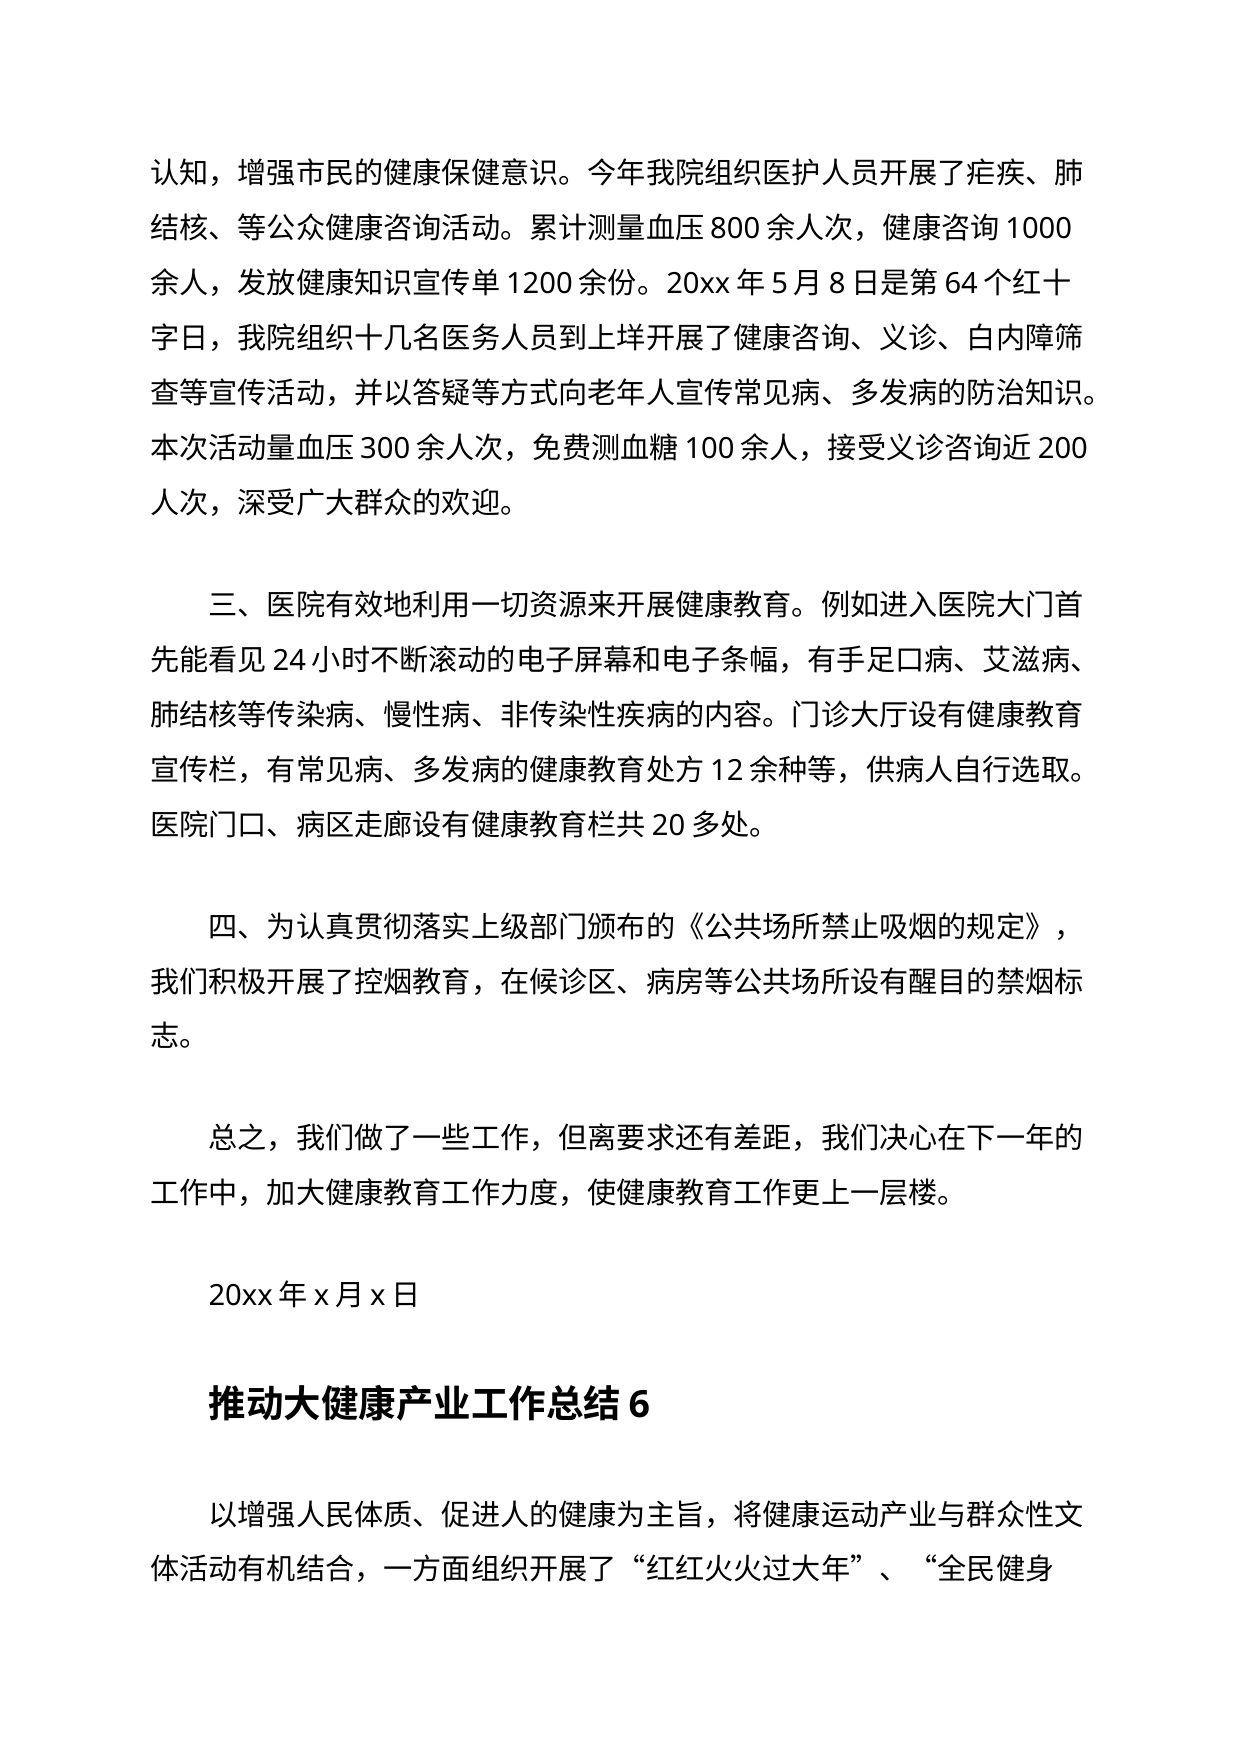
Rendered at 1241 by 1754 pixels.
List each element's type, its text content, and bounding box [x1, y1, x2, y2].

text 20xx年x月x日 [150, 1271, 1090, 1314]
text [150, 1491, 1090, 1588]
text 总之，我们做了一些工作，但离要求还有差距，我们决心在下一年的工作中，加大健康教育工作力度，使健康教育工作更上一层楼。 [150, 1115, 1090, 1212]
text 三、医院有效地利用一切资源来开展健康教育。例如进入医院大门首先能看见24小时不断滚动的电子屏幕和电子条幅，有手足口病、艾滋病、肺结核等传染病、慢性病、非传染性疾病的内容。门诊大厅设有健康教育宣传栏，有常见病、多发病的健康教育处方12余种等，供病人自行选取。医院门口、病区走廊设有健康教育栏共20多处。 [150, 581, 1090, 844]
text 四、为认真贯彻落实上级部门颁布的《公共场所禁止吸烟的规定》，我们积极开展了控烟教育，在候诊区、病房等公共场所设有醒目的禁烟标志。 [150, 903, 1090, 1055]
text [150, 150, 1090, 522]
text 推动大健康产业工作总结6 [150, 1373, 1090, 1428]
